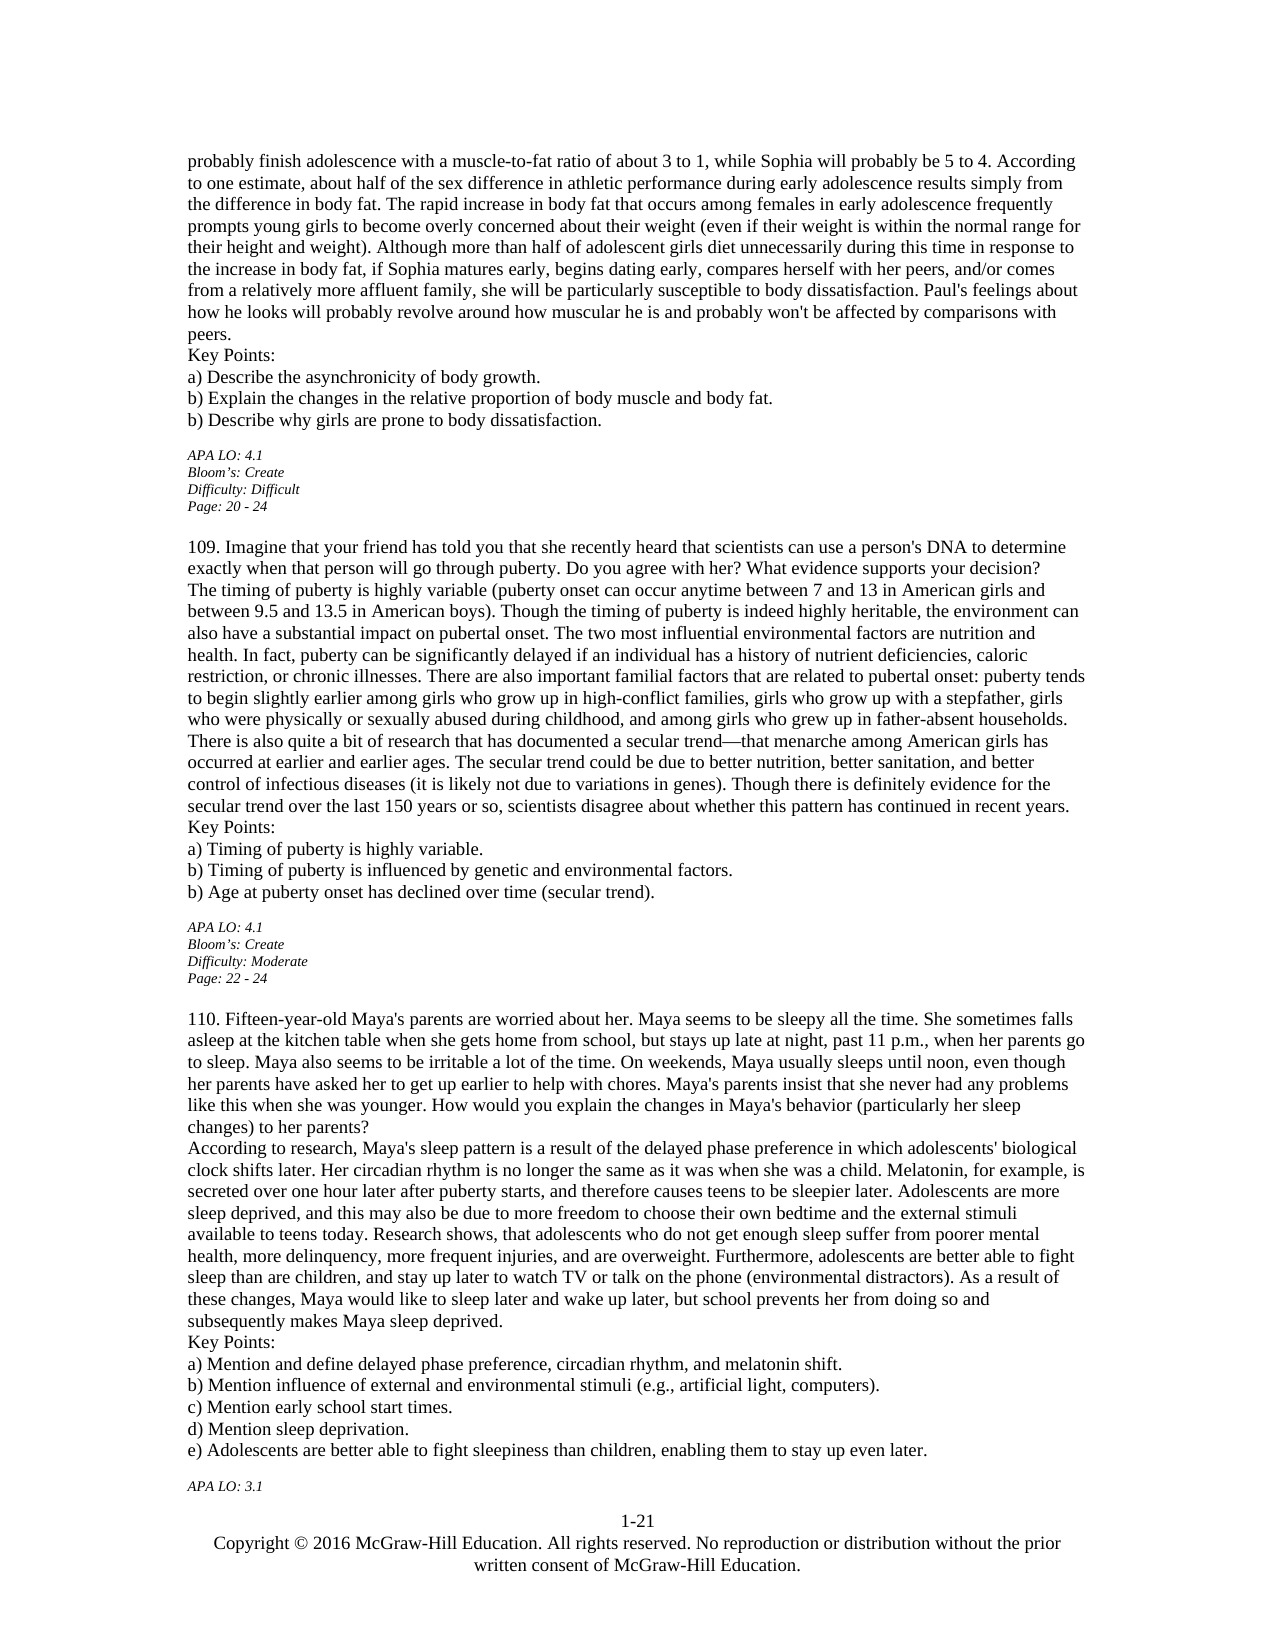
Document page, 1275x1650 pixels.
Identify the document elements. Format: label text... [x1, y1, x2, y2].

text Page: 20 - 24 [187, 497, 1087, 514]
text According to research, Maya's sleep pattern is a result of the delayed phase preference in which adolescents' biological clock shifts later. Her circadian rhythm is no longer the same as it was when she was a child. Melatonin, for example, is secreted over one hour later after puberty starts, and therefore causes teens to be sleepier later. Adolescents are more sleep deprived, and this may also be due to more freedom to choose their own bedtime and the external stimuli available to teens today. Research shows, that adolescents who do not get enough sleep suffer from poorer mental health, more delinquency, more frequent injuries, and are overweight. Furthermore, adolescents are better able to fight sleep than are children, and stay up later to watch TV or talk on the phone (environmental distractors). As a result of these changes, Maya would like to sleep later and wake up later, but school prevents her from doing so and subsequently makes Maya sleep deprived. [187, 1137, 1087, 1331]
text c) Mention early school start times. [187, 1396, 1087, 1417]
text APA LO: 4.1 [187, 447, 1087, 464]
text a) Describe the asynchronicity of body growth. [187, 366, 1087, 387]
text 110. Fifteen-year-old Maya's parents are worried about her. Maya seems to be sleepy all the time. She sometimes falls asleep at the kitchen table when she gets home from school, but stays up late at night, past 11 p.m., when her parents go to sleep. Maya also seems to be irritable a lot of the time. On weekends, Maya usually sleeps until noon, even though her parents have asked her to get up earlier to help with chores. Maya's parents insist that she never had any problems like this when she was younger. How would you explain the changes in Maya's behavior (particularly her sleep changes) to her parents? [187, 1008, 1087, 1137]
text a) Mention and define delayed phase preference, circadian rhythm, and melatonin shift. [187, 1353, 1087, 1374]
text Difficulty: Moderate [187, 953, 1087, 969]
text b) Mention influence of external and environmental stimuli (e.g., artificial light, computers). [187, 1374, 1087, 1396]
text Key Points: [187, 816, 1087, 838]
text Page: 22 - 24 [187, 969, 1087, 986]
text b) Explain the changes in the relative proportion of body muscle and body fat. [187, 387, 1087, 409]
text b) Describe why girls are prone to body dissatisfaction. [187, 409, 1087, 430]
text The timing of puberty is highly variable (puberty onset can occur anytime between 7 and 13 in American girls and between 9.5 and 13.5 in American boys). Though the timing of puberty is indeed highly heritable, the environment can also have a substantial impact on pubertal onset. The two most influential environmental factors are nutrition and health. In fact, puberty can be significantly delayed if an individual has a history of nutrient deficiencies, caloric restriction, or chronic illnesses. There are also important familial factors that are related to pubertal onset: puberty tends to begin slightly earlier among girls who grow up in high-conflict families, girls who grow up with a stepfather, girls who were physically or sexually abused during childhood, and among girls who grew up in father-absent households. There is also quite a bit of research that has documented a secular trend—that menarche among American girls has occurred at earlier and earlier ages. The secular trend could be due to better nutrition, better sanitation, and better control of infectious diseases (it is likely not due to variations in genes). Though there is definitely evidence for the secular trend over the last 150 years or so, scientists disagree about whether this pattern has continued in recent years. [187, 579, 1087, 816]
text APA LO: 4.1 [187, 919, 1087, 936]
text a) Timing of puberty is highly variable. [187, 838, 1087, 859]
text d) Mention sleep deprivation. [187, 1417, 1087, 1439]
text 109. Imagine that your friend has told you that she recently heard that scientists can use a person's DNA to determine exactly when that person will go through puberty. Do you agree with her? What evidence supports your decision? [187, 536, 1087, 579]
text Difficulty: Difficult [187, 481, 1087, 497]
text Bloom’s: Create [187, 936, 1087, 953]
text Key Points: [187, 1331, 1087, 1353]
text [187, 150, 1087, 344]
text e) Adolescents are better able to fight sleepiness than children, enabling them to stay up even later. [187, 1439, 1087, 1461]
text Bloom’s: Create [187, 464, 1087, 481]
text b) Timing of puberty is influenced by genetic and environmental factors. [187, 859, 1087, 881]
text b) Age at puberty onset has declined over time (secular trend). [187, 881, 1087, 902]
text Key Points: [187, 344, 1087, 366]
text APA LO: 3.1 [187, 1477, 1087, 1494]
